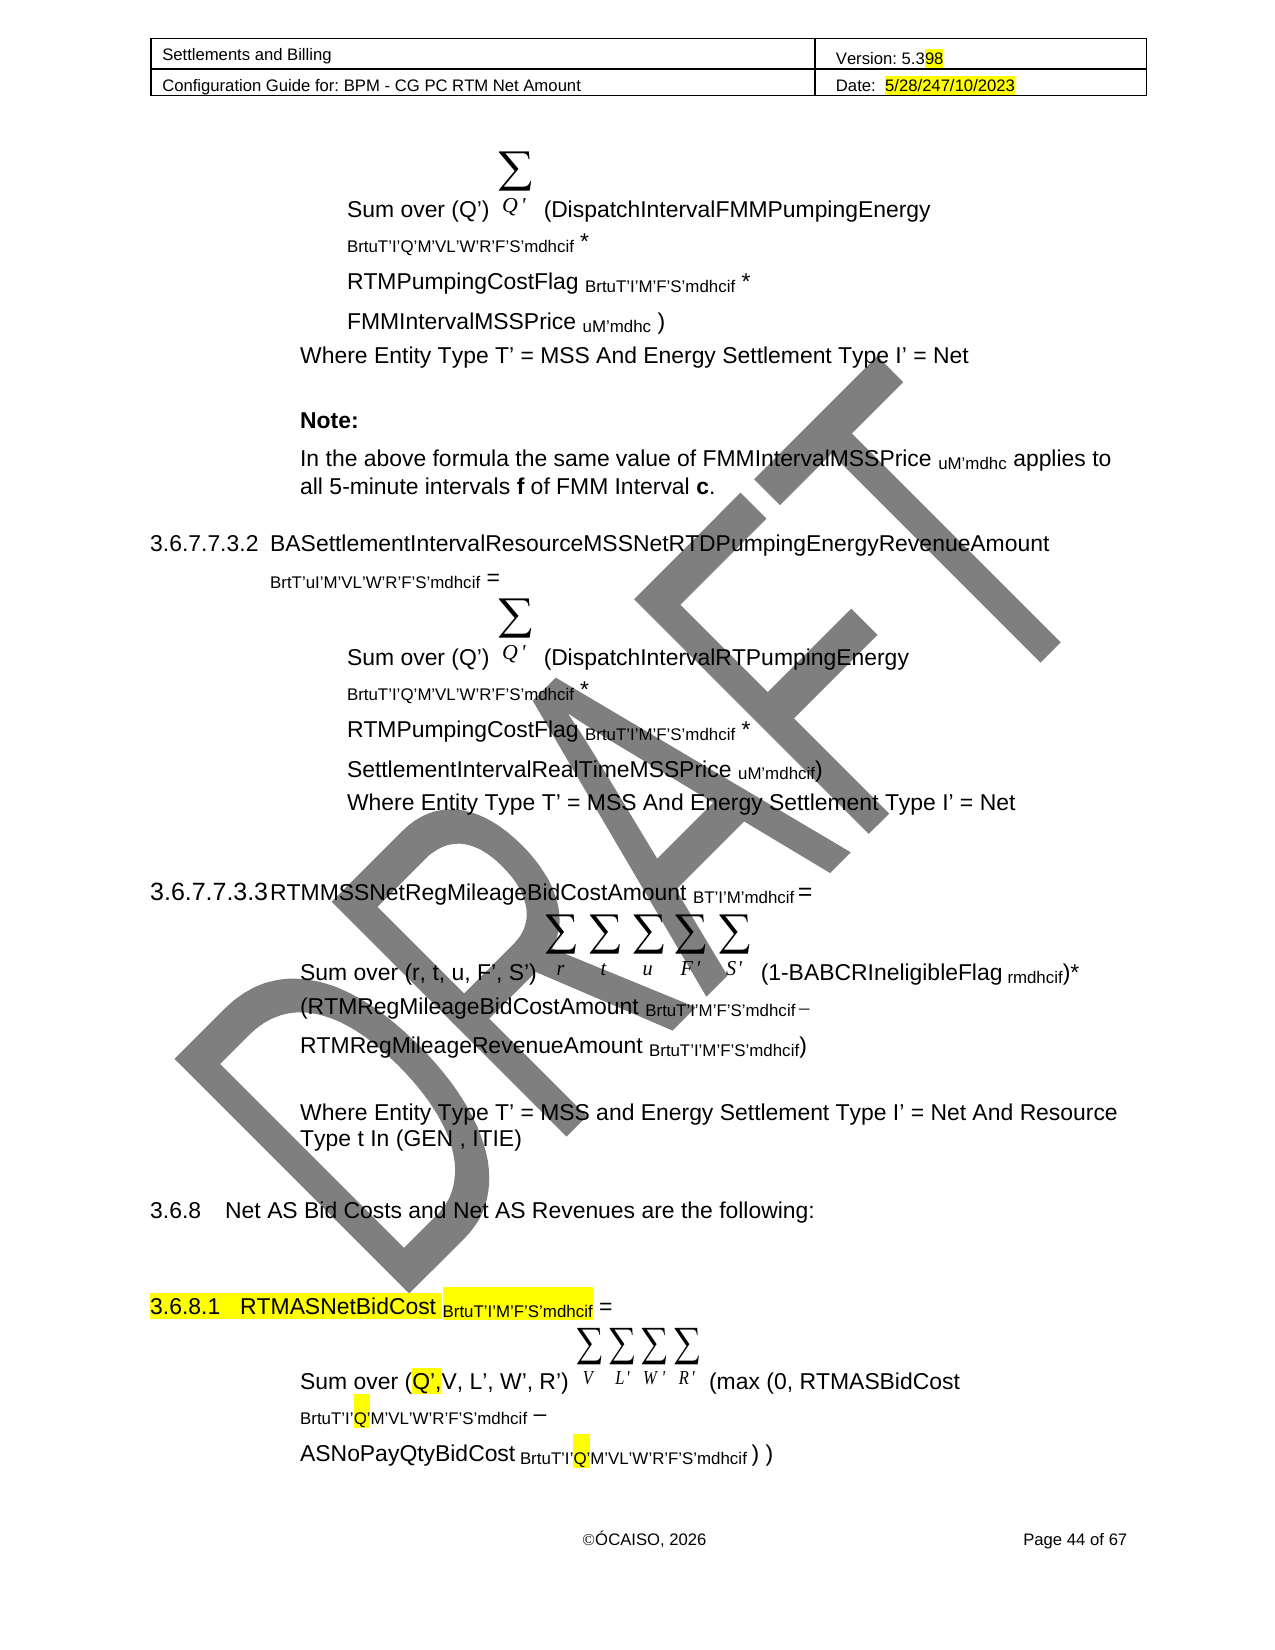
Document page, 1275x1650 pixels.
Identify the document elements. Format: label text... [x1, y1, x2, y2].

text RTMPumpingCostFlag BrtuT’I’M’F’S’mdhcif * [347, 262, 1137, 296]
text In the above formula the same value of FMMIntervalMSSPrice uM’mdhc applies to all 5-minute intervals f of FMM Interval c. [300, 439, 1137, 499]
text RTMRegMileageRevenueAmount BrtuT’I’M’F’S’mdhcif) [300, 1026, 1137, 1060]
text RTMPumpingCostFlag BrtuT’I’M’F’S’mdhcif * [347, 710, 1137, 743]
subtitle RTMMSSNetRegMileageBidCostAmount BT’I’M’mdhcif = [150, 873, 1137, 907]
text (DispatchIntervalRTPumpingEnergy BrtuT’I’Q’M’VL’W’R’F’S’mdhcif * [347, 598, 1137, 703]
text (DispatchIntervalFMMPumpingEnergy BrtuT’I’Q’M’VL’W’R’F’S’mdhcif * [347, 150, 1137, 256]
subtitle Net AS Bid Costs and Net AS Revenues are the following: [150, 1197, 1137, 1223]
text Note: [300, 407, 1137, 433]
text (max (0, RTMASBidCost BrtuT’I’M’VL’W’R’F’S’mdhcif – [300, 1327, 1137, 1428]
text ASNoPayQtyBidCost BrtuT’I’M’VL’W’R’F’S’mdhcif ) ) [590, 1434, 1137, 1468]
text (1-BABCRIneligibleFlag rmdhcif)* (RTMRegMileageBidCostAmount BrtuT’I’M’F’S’mdhcif – [300, 913, 1137, 1020]
subtitle RTMASNetBidCost BrtuT’I’M’F’S’mdhcif = [150, 1287, 443, 1320]
subtitle BASettlementIntervalResourceMSSNetRTDPumpingEnergyRevenueAmount BrtT’uI’M’VL’W’R’F’S’mdhcif = [150, 524, 1137, 591]
subtitle RTMASNetBidCost BrtuT’I’M’F’S’mdhcif = [593, 1287, 1137, 1320]
text FMMIntervalMSSPrice uM’mdhc ) [347, 302, 1137, 335]
text ASNoPayQtyBidCost BrtuT’I’M’VL’W’R’F’S’mdhcif ) ) [300, 1434, 573, 1468]
text SettlementIntervalRealTimeMSSPrice uM’mdhcif) [347, 749, 1137, 783]
